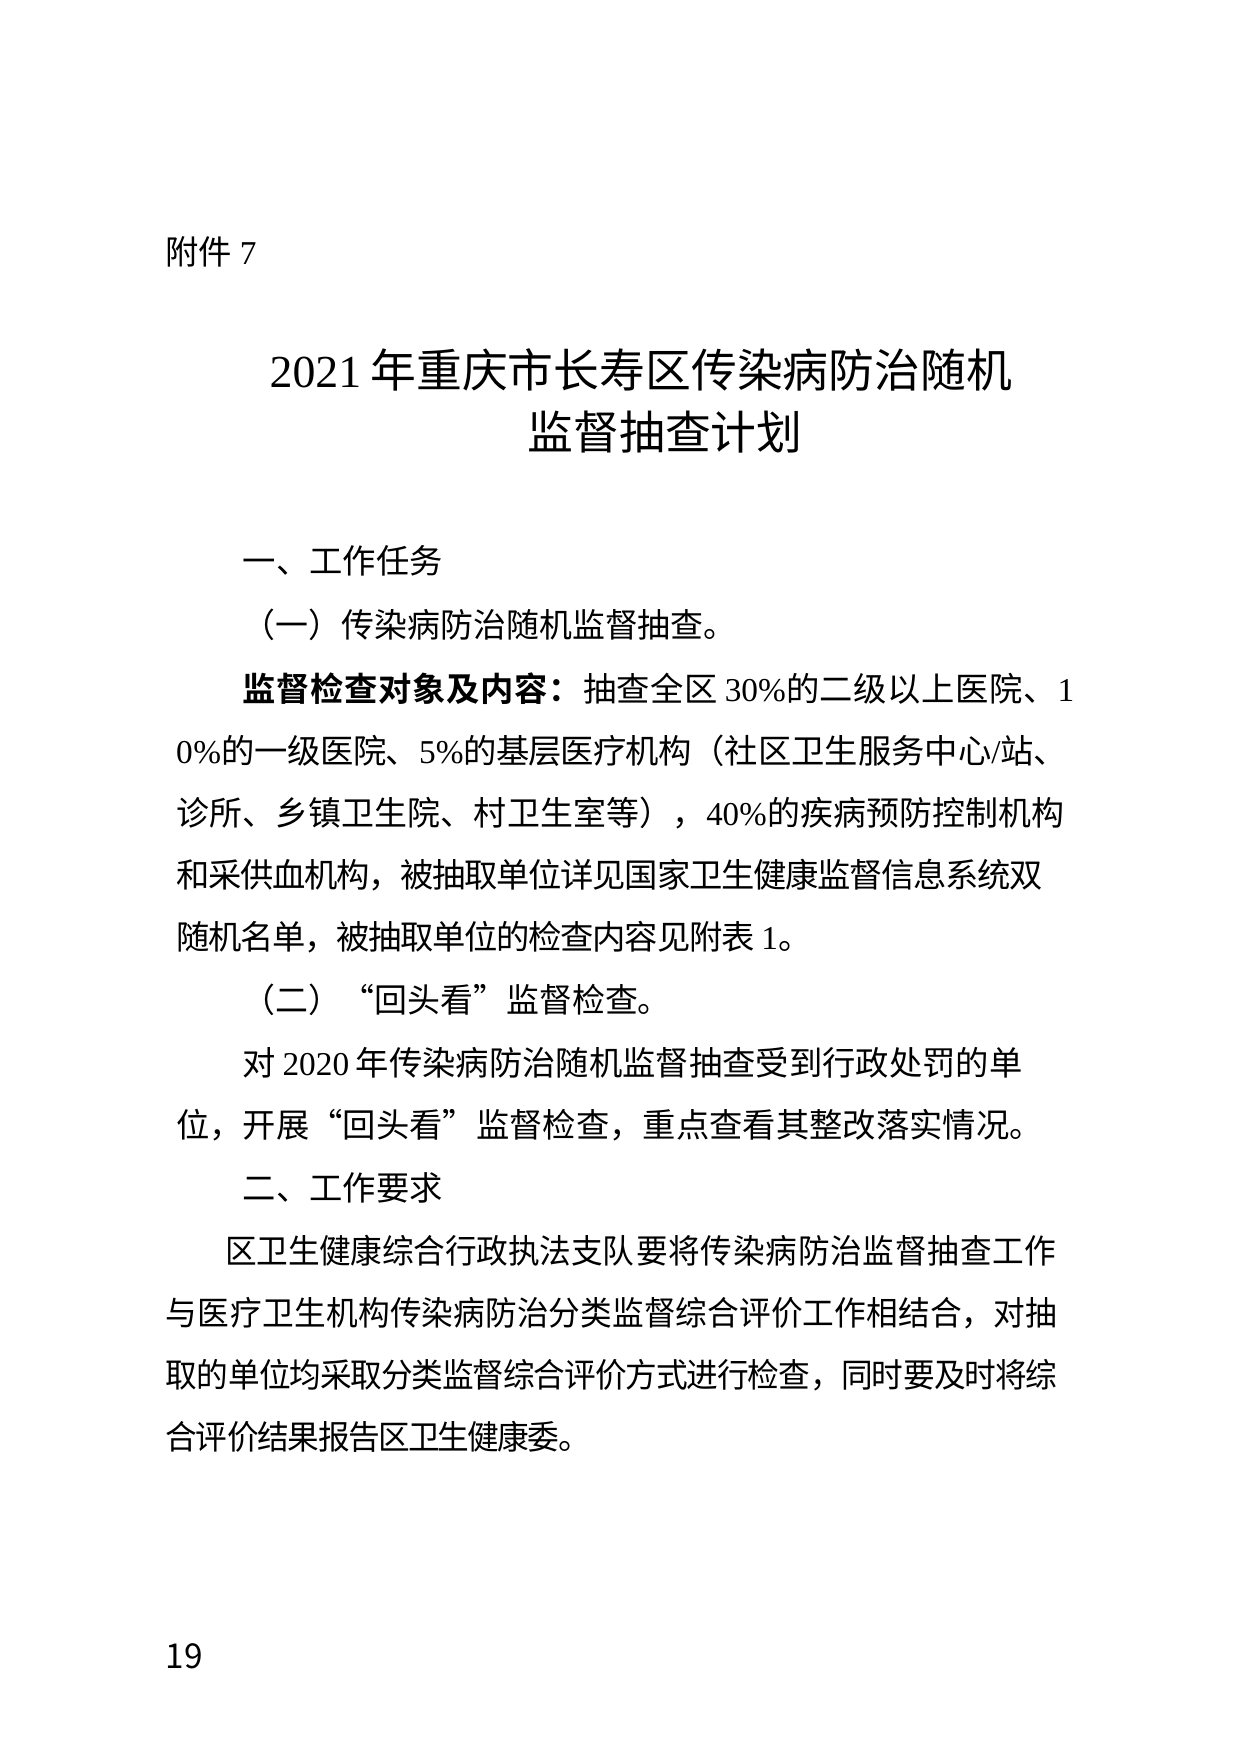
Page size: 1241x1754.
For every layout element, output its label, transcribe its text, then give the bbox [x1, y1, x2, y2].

text 附件 7 [165, 218, 1087, 276]
subtitle 2021年重庆市长寿区传染病防治随机监督抽查计划 [269, 338, 1013, 462]
text 一、工作任务 [242, 524, 1087, 586]
text 二、工作要求 [242, 1151, 1087, 1212]
text （一）传染病防治随机监督抽查。 [242, 588, 1087, 650]
text （二）“回头看”监督检查。 [242, 963, 1087, 1025]
text 监督检查对象及内容：抽查全区30%的二级以上医院、10%的一级医院、5%的基层医疗机构（社区卫生服务中心/站、诊所、乡镇卫生院、村卫生室等），40%的疾病预防控制机构和采供血机构，被抽取单位详见国家卫生健康监督信息系统双随机名单，被抽取单位的检查内容见附表1。 [176, 652, 1074, 962]
list 区卫生健康综合行政执法支队要将传染病防治监督抽查工作与医疗卫生机构传染病防治分类监督综合评价工作相结合，对抽取的单位均采取分类监督综合评价方式进行检查，同时要及时将综合评价结果报告区卫生健康委。 [165, 1214, 1058, 1462]
text 对2020年传染病防治随机监督抽查受到行政处罚的单位，开展“回头看”监督检查，重点查看其整改落实情况。 [176, 1026, 1058, 1150]
